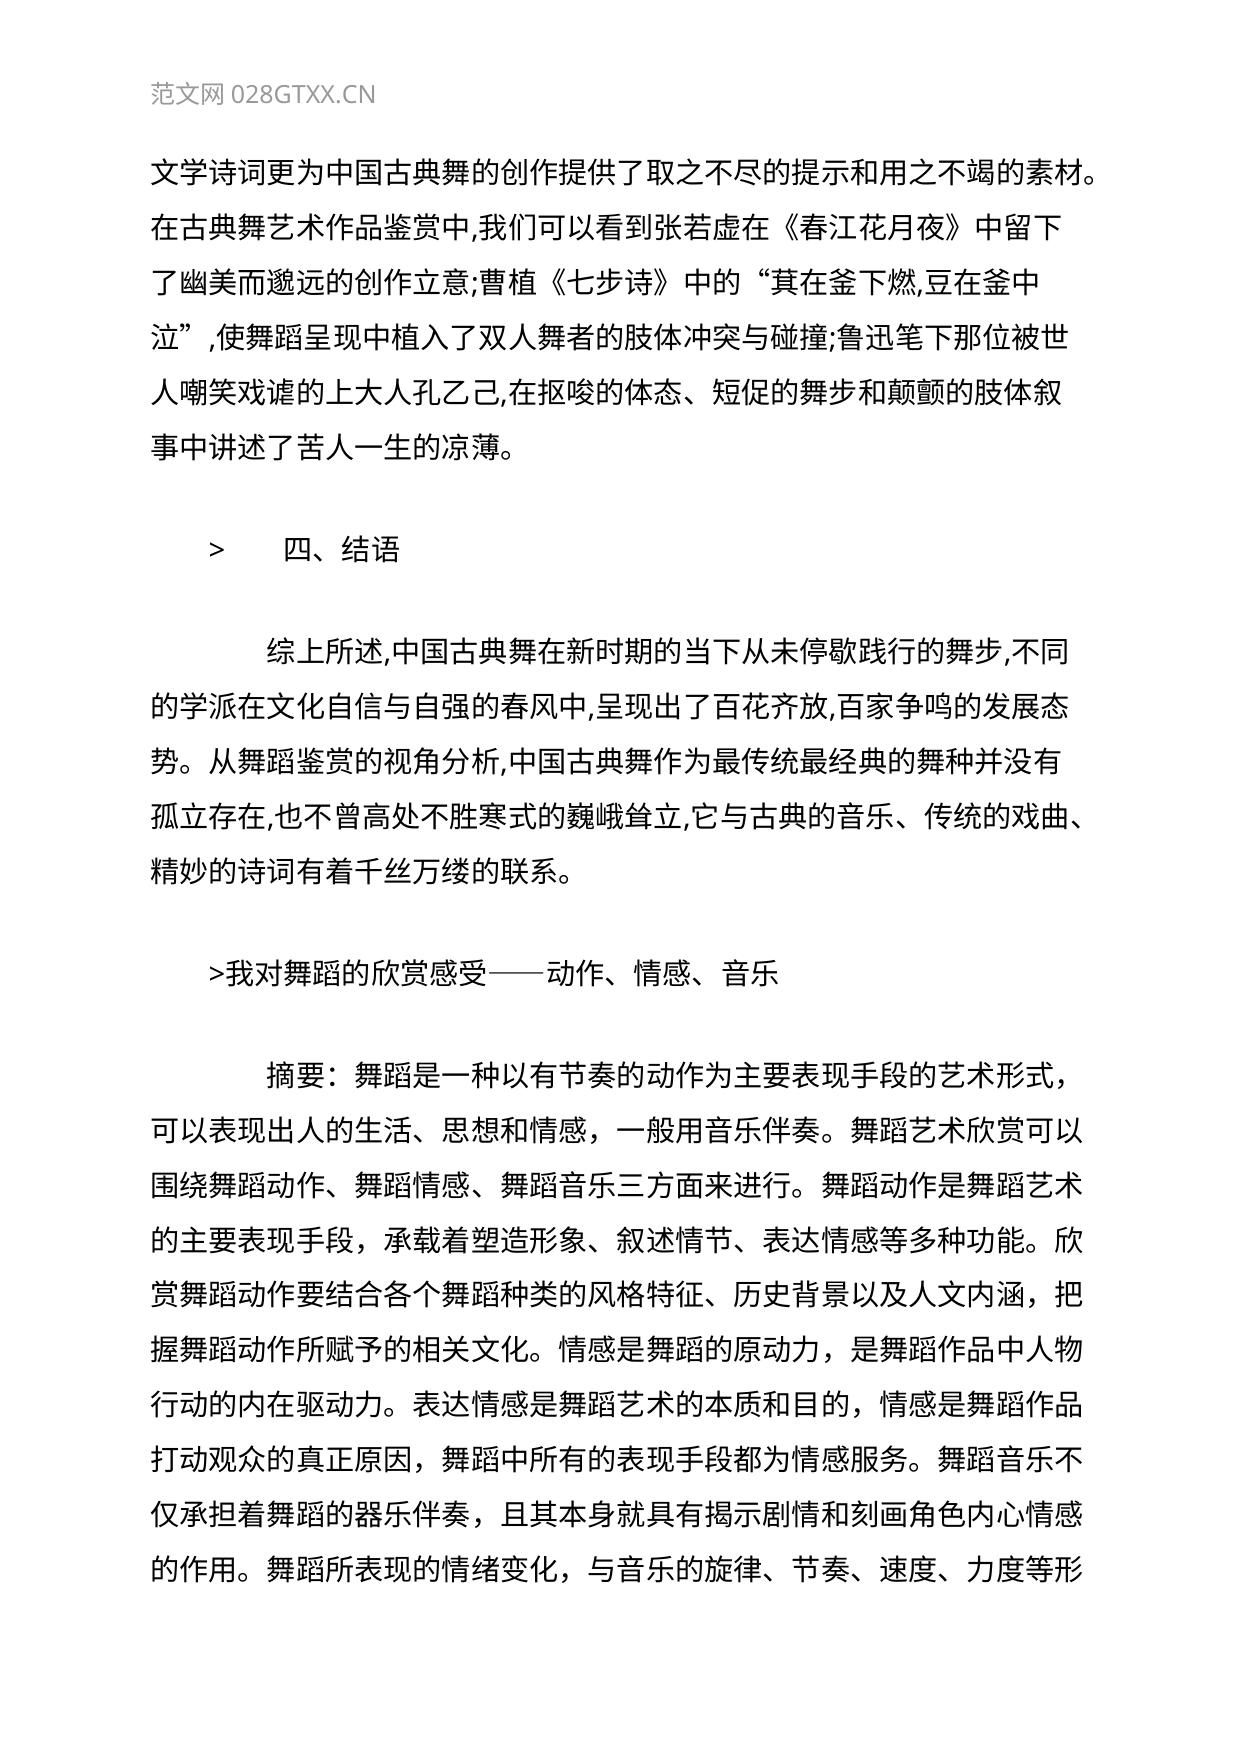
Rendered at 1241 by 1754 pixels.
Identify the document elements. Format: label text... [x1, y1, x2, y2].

text > 四、结语 [150, 527, 1090, 569]
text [150, 1052, 1090, 1589]
text 综上所述,中国古典舞在新时期的当下从未停歇践行的舞步,不同的学派在文化自信与自强的春风中,呈现出了百花齐放,百家争鸣的发展态势。从舞蹈鉴赏的视角分析,中国古典舞作为最传统最经典的舞种并没有孤立存在,也不曾高处不胜寒式的巍峨耸立,它与古典的音乐、传统的戏曲、精妙的诗词有着千丝万缕的联系。 [150, 629, 1090, 891]
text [150, 150, 1090, 467]
text >我对舞蹈的欣赏感受——动作、情感、音乐 [150, 950, 1090, 993]
